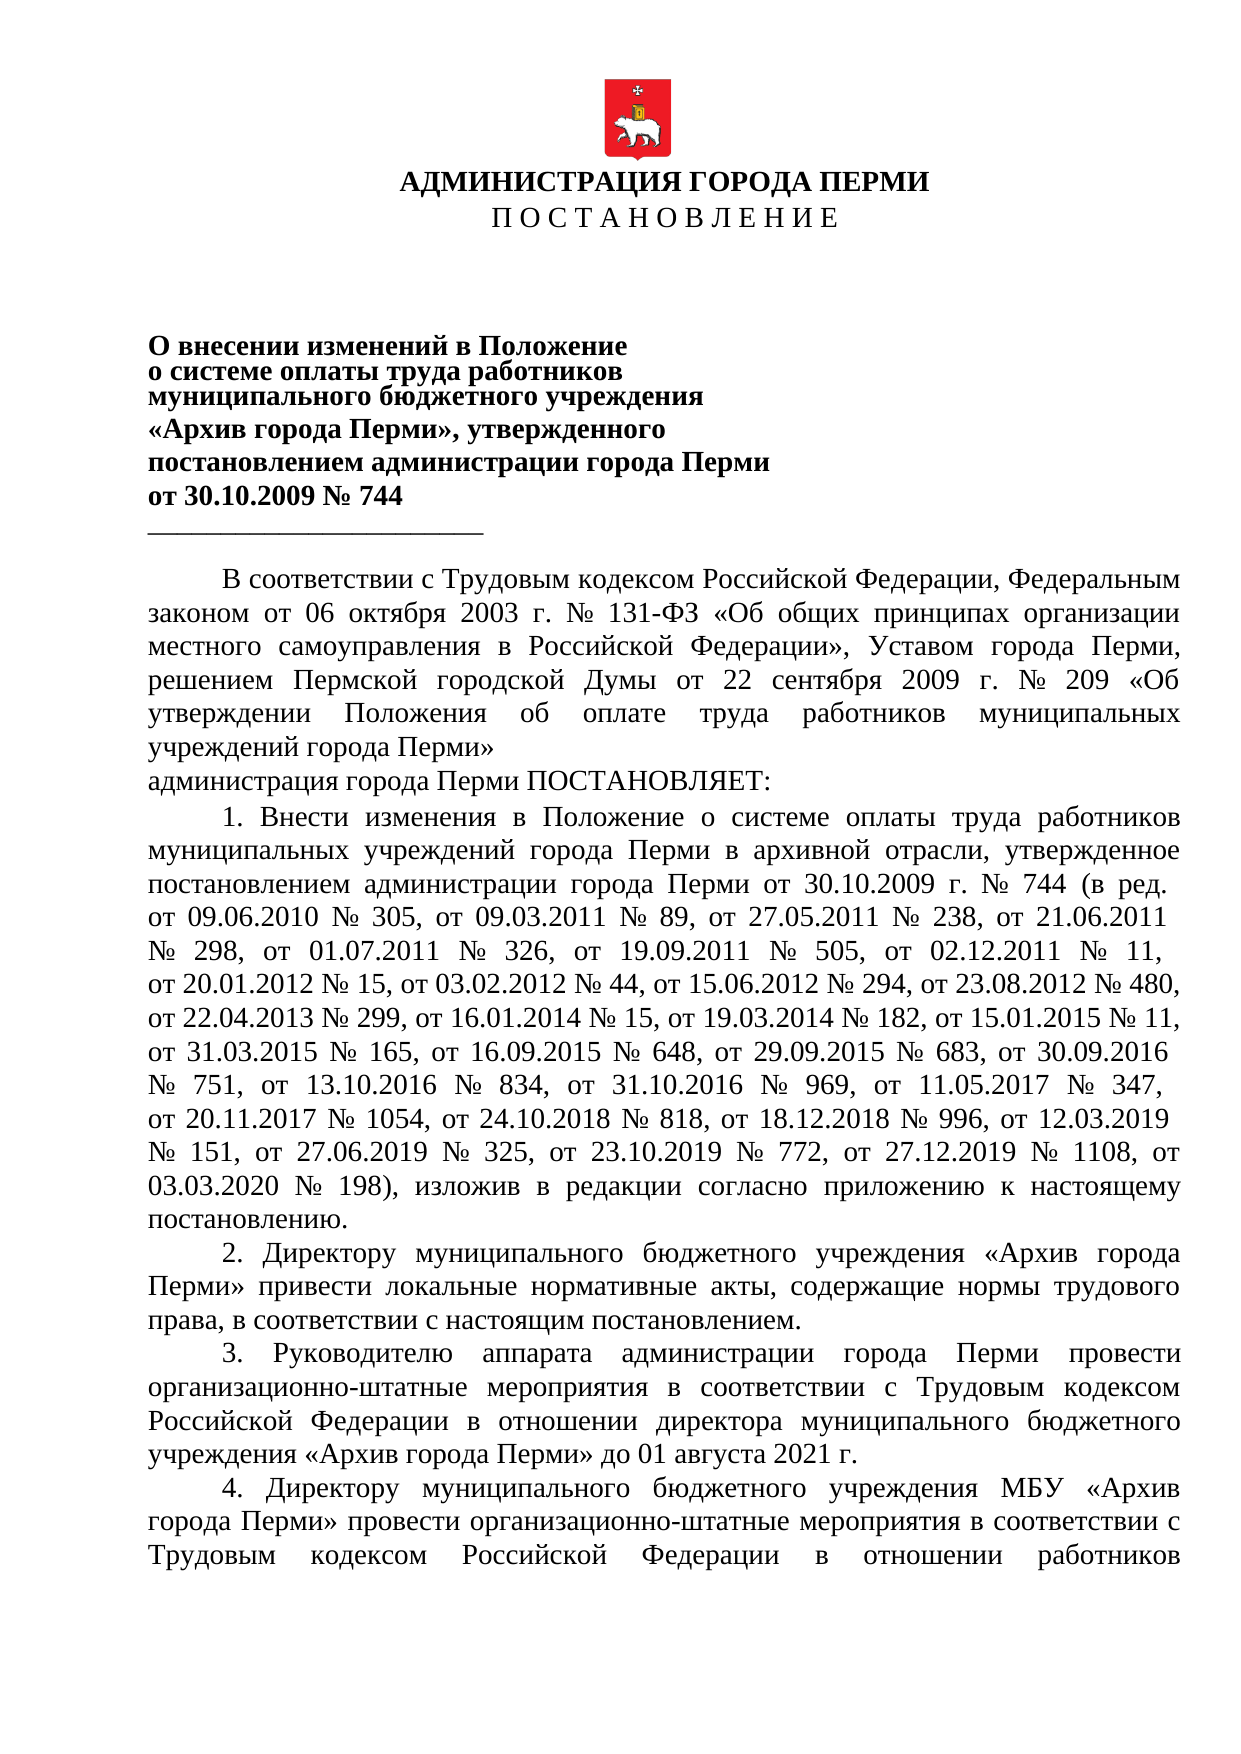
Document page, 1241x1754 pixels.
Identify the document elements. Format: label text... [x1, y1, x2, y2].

text «Архив города Перми», утвержденного [148, 411, 1181, 444]
title _______________________ [148, 511, 1181, 536]
text администрация города Перми ПОСТАНОВЛЯЕТ: [148, 763, 1181, 796]
title муниципального бюджетного учреждения [148, 386, 1181, 411]
picture [604, 79, 672, 161]
title О внесении изменений в Положение [148, 336, 1181, 361]
text 2. Директору муниципального бюджетного учреждения «Архив города Перми» привести локальные нормативные акты, содержащие нормы трудового права, в соответствии с настоящим постановлением. [148, 1235, 1181, 1336]
text постановлением администрации города Перми [148, 444, 1181, 478]
text 1. Внести изменения в Положение о системе оплаты труда работников муниципальных учреждений города Перми в архивной отрасли, утвержденное постановлением администрации города Перми от 30.10.2009 г. № 744 (в ред. от 09.06.2010 № 305, от 09.03.2011 № 89, от 27.05.2011 № 238, от 21.06.2011 № 298, от 01.07.2011 № 326, от 19.09.2011 № 505, от 02.12.2011 № 11, от 20.01.2012 № 15, от 03.02.2012 № 44, от 15.06.2012 № 294, от 23.08.2012 № 480, от 22.04.2013 № 299, от 16.01.2014 № 15, от 19.03.2014 № 182, от 15.01.2015 № 11, от 31.03.2015 № 165, от 16.09.2015 № 648, от 29.09.2015 № 683, от 30.09.2016 № 751, от 13.10.2016 № 834, от 31.10.2016 № 969, от 11.05.2017 № 347, от 20.11.2017 № 1054, от 24.10.2018 № 818, от 18.12.2018 № 996, от 12.03.2019 № 151, от 27.06.2019 № 325, от 23.10.2019 № 772, от 27.12.2019 № 1108, от 03.03.2020 № 198), изложив в редакции согласно приложению к настоящему постановлению. [148, 799, 1181, 1235]
text АДМИНИСТРАЦИЯ ГОРОДА ПЕРМИ [148, 164, 1181, 198]
text П О С Т А Н О В Л Е Н И Е [148, 198, 1181, 235]
text 3. Руководителю аппарата администрации города Перми провести организационно-штатные мероприятия в соответствии с Трудовым кодексом Российской Федерации в отношении директора муниципального бюджетного учреждения «Архив города Перми» до 01 августа 2021 г. [148, 1336, 1181, 1470]
title о системе оплаты труда работников [148, 361, 1181, 386]
text от 30.10.2009 № 744 [148, 478, 1181, 511]
text В соответствии с Трудовым кодексом Российской Федерации, Федеральным законом от 06 октября 2003 г. № 131-ФЗ «Об общих принципах организации местного самоуправления в Российской Федерации», Уставом города Перми, решением Пермской городской Думы от 22 сентября 2009 г. № 209 «Об утверждении Положения об оплате труда работников муниципальных учреждений города Перми» [148, 561, 1181, 763]
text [148, 1470, 1181, 1570]
